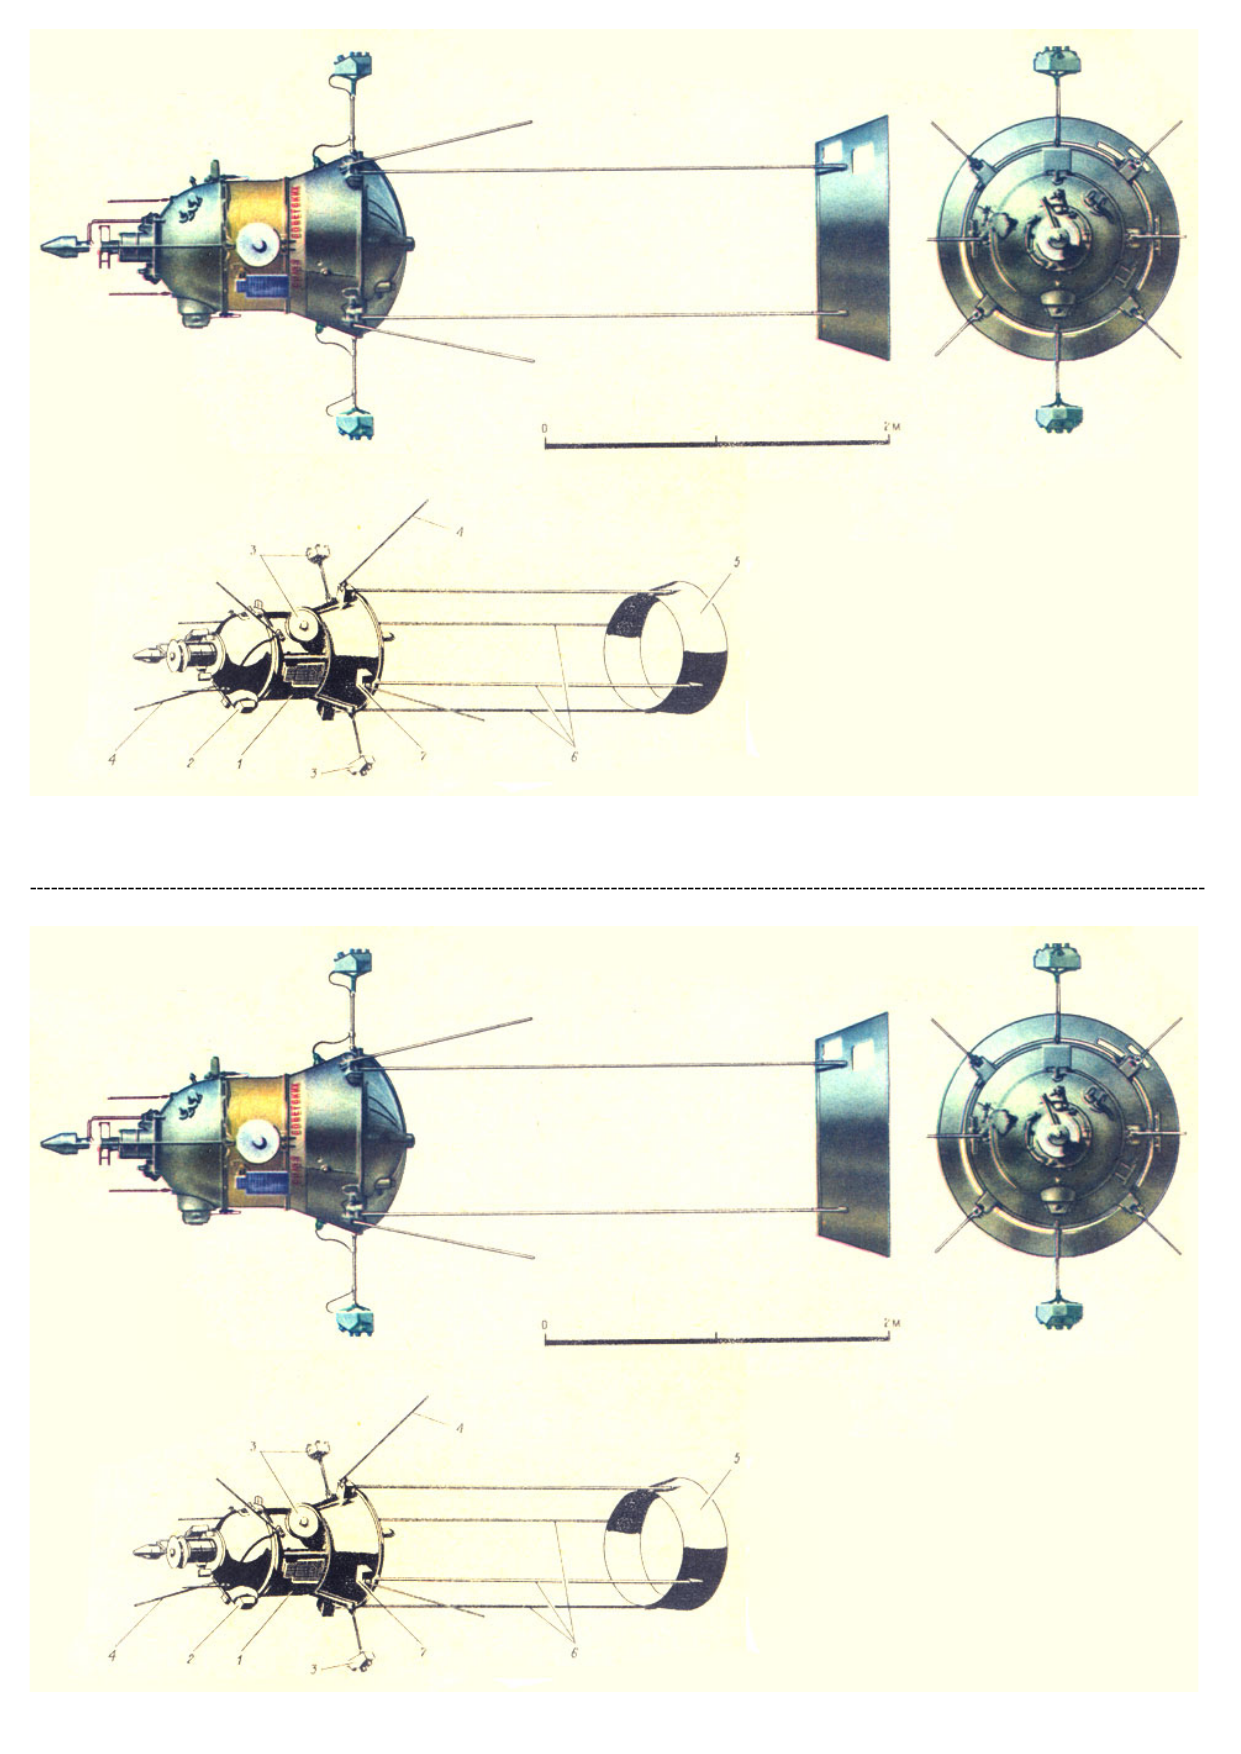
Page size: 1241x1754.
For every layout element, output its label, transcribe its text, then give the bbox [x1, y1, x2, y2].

picture [29, 29, 1199, 796]
picture [29, 926, 1199, 1692]
text ------------------------------------------------------------------------------------------------------------------------------------------------------------------------ [29, 873, 1211, 901]
